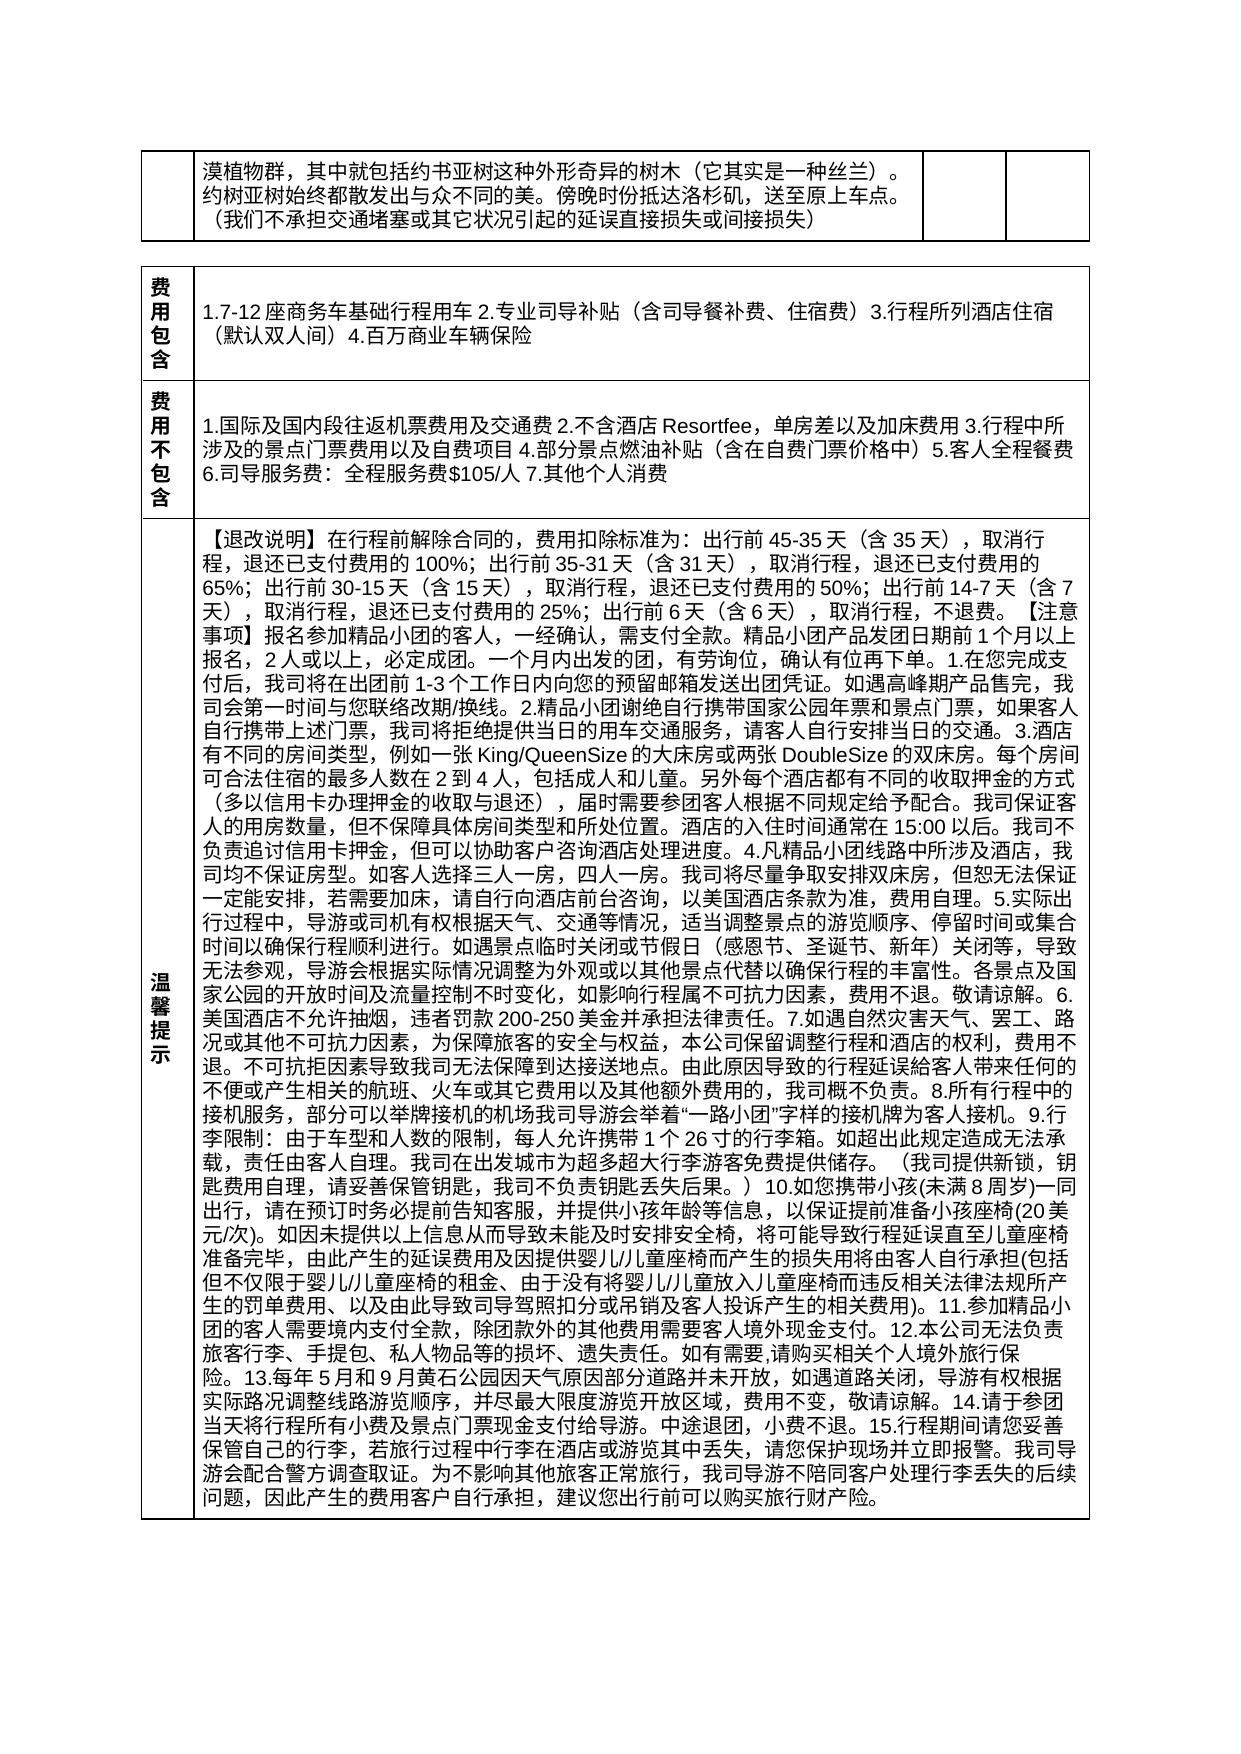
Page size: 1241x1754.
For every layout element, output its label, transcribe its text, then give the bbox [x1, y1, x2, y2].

table_cell [1007, 152, 1089, 240]
table_cell [924, 152, 1005, 240]
table_cell 7 [142, 152, 193, 240]
table_cell 1.国际及国内段往返机票费用及交通费2.不含酒店Resortfee，单房差以及加床费用3.行程中所涉及的景点门票费用以及自费项目4.部分景点燃油补贴（含在自费门票价格中）5.客人全程餐费6.司导服务费：全程服务费$105/人7.其他个人消费 [195, 381, 1089, 518]
table_cell 费用不包含 [142, 381, 193, 518]
table_cell 【退改说明】在行程前解除合同的，费用扣除标准为：出行前45-35天（含35天），取消行程，退还已支付费用的100%；出行前35-31天（含31天），取消行程，退还已支付费用的65%；出行前30-15天（含15天），取消行程，退还已支付费用的50%；出行前14-7天（含7天），取消行程，退还已支付费用的25%；出行前6天（含6天），取消行程，不退费。【注意事项】报名参加精品小团的客人，一经确认，需支付全款。精品小团产品发团日期前1个月以上报名，2人或以上，必定成团。一个月内出发的团，有劳询位，确认有位再下单。1.在您完成支付后，我司将在出团前1-3个工作日内向您的预留邮箱发送出团凭证。如遇高峰期产品售完，我司会第一时间与您联络改期/换线。2.精品小团谢绝自行携带国家公园年票和景点门票，如果客人自行携带上述门票，我司将拒绝提供当日的用车交通服务，请客人自行安排当日的交通。3.酒店有不同的房间类型，例如一张King/QueenSize的大床房或两张DoubleSize的双床房。每个房间可合法住宿的最多人数在2到4人，包括成人和儿童。另外每个酒店都有不同的收取押金的方式（多以信用卡办理押金的收取与退还），届时需要参团客人根据不同规定给予配合。我司保证客人的用房数量，但不保障具体房间类型和所处位置。酒店的入住时间通常在15:00以后。我司不负责追讨信用卡押金，但可以协助客户咨询酒店处理进度。4.凡精品小团线路中所涉及酒店，我司均不保证房型。如客人选择三人一房，四人一房。我司将尽量争取安排双床房，但恕无法保证一定能安排，若需要加床，请自行向酒店前台咨询，以美国酒店条款为准，费用自理。5.实际出行过程中，导游或司机有权根据天气、交通等情况，适当调整景点的游览顺序、停留时间或集合时间以确保行程顺利进行。如遇景点临时关闭或节假日（感恩节、圣诞节、新年）关闭等，导致无法参观，导游会根据实际情况调整为外观或以其他景点代替以确保行程的丰富性。各景点及国家公园的开放时间及流量控制不时变化，如影响行程属不可抗力因素，费用不退。敬请谅解。6.美国酒店不允许抽烟，违者罚款200-250美金并承担法律责任。7.如遇自然灾害天气、罢工、路况或其他不可抗力因素，为保障旅客的安全与权益，本公司保留调整行程和酒店的权利，费用不退。不可抗拒因素导致我司无法保障到达接送地点。由此原因导致的行程延误給客人带来任何的不便或产生相关的航班、火车或其它费用以及其他额外费用的，我司概不负责。8.所有行程中的接机服务，部分可以举牌接机的机场我司导游会举着“一路小团”字样的接机牌为客人接机。9.行李限制：由于车型和人数的限制，每人允许携带1个26寸的行李箱。如超出此规定造成无法承载，责任由客人自理。我司在出发城市为超多超大行李游客免费提供储存。（我司提供新锁，钥匙费用自理，请妥善保管钥匙，我司不负责钥匙丢失后果。）10.如您携带小孩(未满8周岁)一同出行，请在预订时务必提前告知客服，并提供小孩年龄等信息，以保证提前准备小孩座椅(20美元/次)。如因未提供以上信息从而导致未能及时安排安全椅，将可能导致行程延误直至儿童座椅准备完毕，由此产生的延误费用及因提供婴儿/儿童座椅而产生的损失用将由客人自行承担(包括但不仅限于婴儿/儿童座椅的租金、由于没有将婴儿/儿童放入儿童座椅而违反相关法律法规所产生的罚单费用、以及由此导致司导驾照扣分或吊销及客人投诉产生的相关费用)。11.参加精品小团的客人需要境内支付全款，除团款外的其他费用需要客人境外现金支付。12.本公司无法负责旅客行李、手提包、私人物品等的损坏、遗失责任。如有需要,请购买相关个人境外旅行保险。13.每年5月和9月黄石公园因天气原因部分道路并未开放，如遇道路关闭，导游有权根据实际路况调整线路游览顺序，并尽最大限度游览开放区域，费用不变，敬请谅解。14.请于参团当天将行程所有小费及景点门票现金支付给导游。中途退团，小费不退。15.行程期间请您妥善保管自己的行李，若旅行过程中行李在酒店或游览其中丢失，请您保护现场并立即报警。我司导游会配合警方调查取证。为不影响其他旅客正常旅行，我司导游不陪同客户处理行李丢失的后续问题，因此产生的费用客户自行承担，建议您出行前可以购买旅行财产险。 [195, 519, 1089, 1518]
table_cell 温馨提示 [142, 519, 193, 1518]
table_header 1.7-12座商务车基础行程用车2.专业司导补贴（含司导餐补费、住宿费）3.行程所列酒店住宿（默认双人间）4.百万商业车辆保险 [195, 267, 1089, 380]
table_header 费用包含 [142, 267, 193, 380]
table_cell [195, 152, 922, 240]
